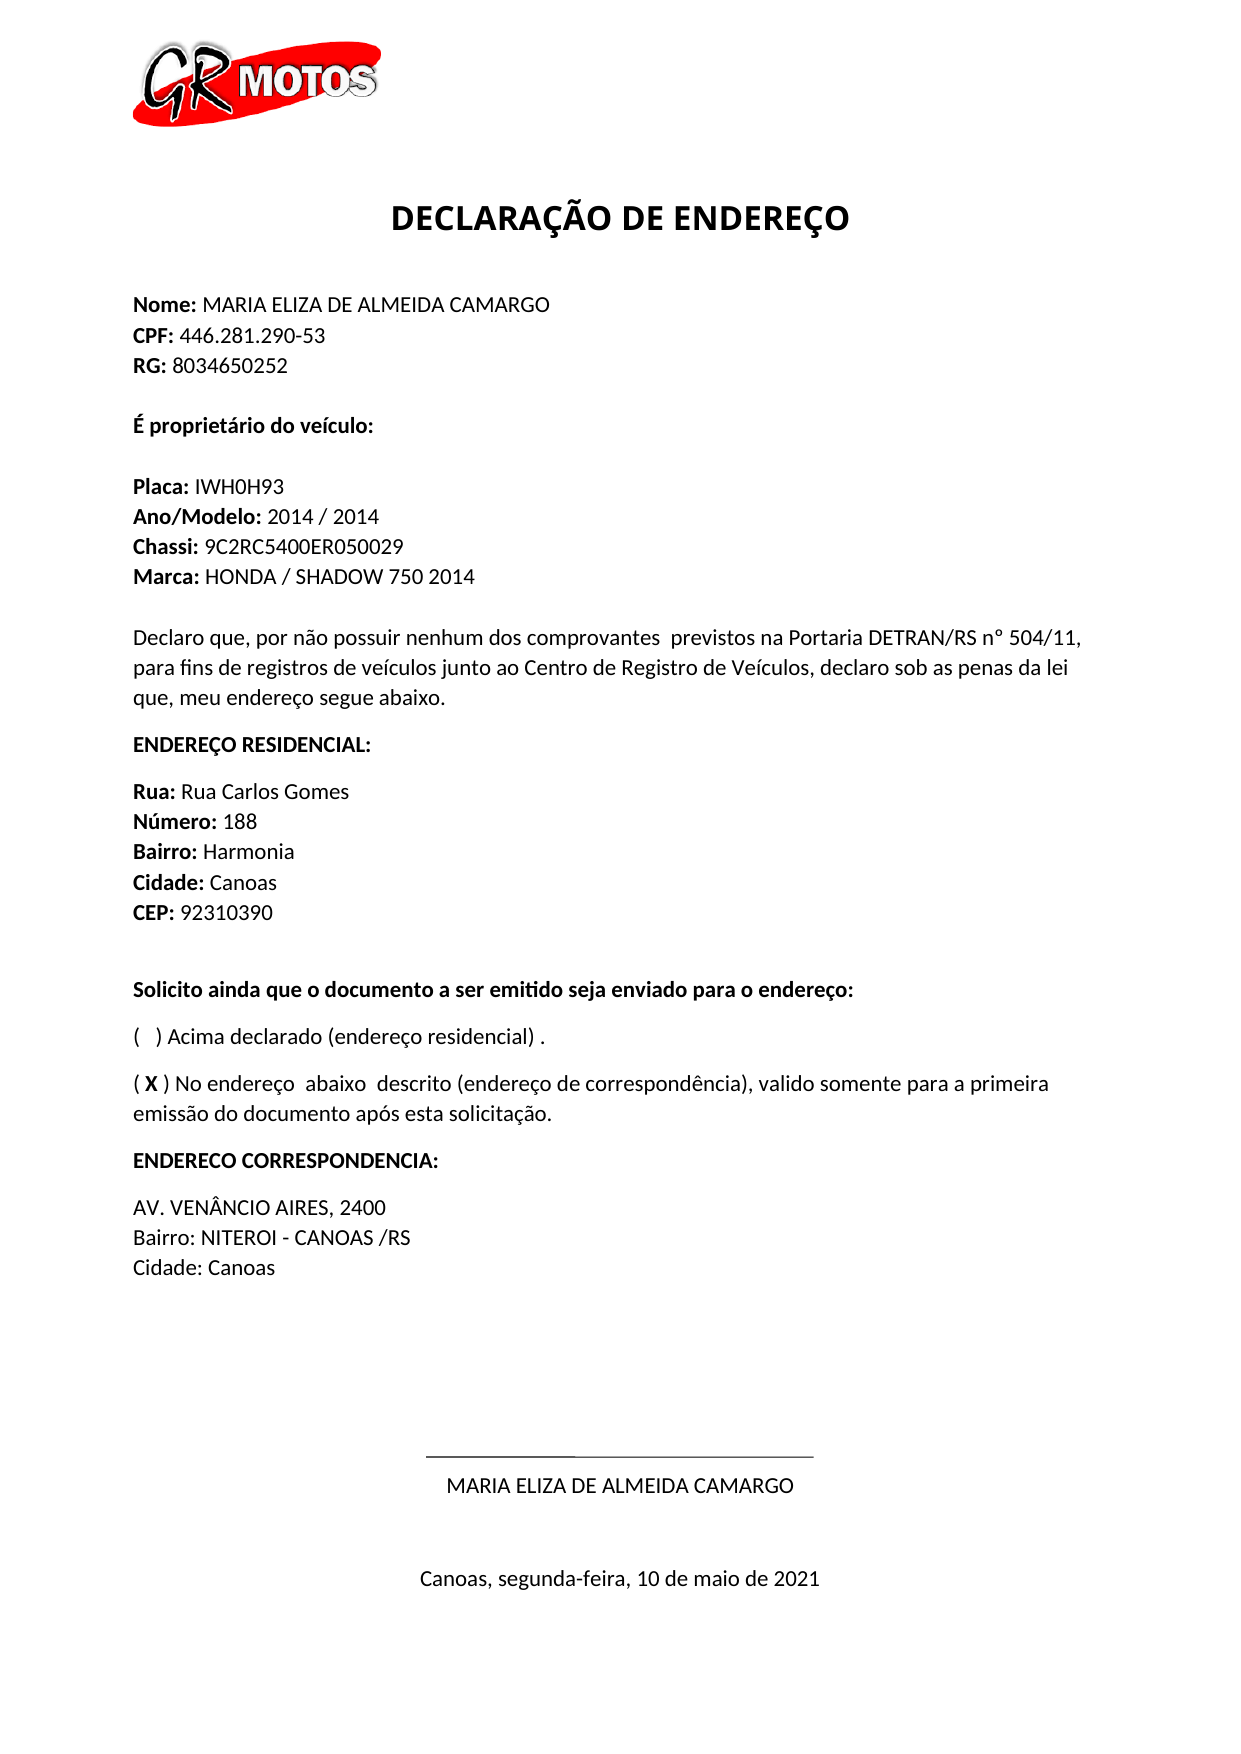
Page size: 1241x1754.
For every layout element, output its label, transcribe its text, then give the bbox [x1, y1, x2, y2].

text ENDEREÇO RESIDENCIAL: [133, 730, 1107, 758]
text Cidade: Canoas [133, 1253, 1107, 1281]
text RG: 8034650252 [133, 351, 1107, 379]
text Bairro: NITEROI - CANOAS /RS [133, 1223, 1107, 1251]
text ENDERECO CORRESPONDENCIA: [133, 1146, 1107, 1174]
text Marca: HONDA / SHADOW 750 2014 [133, 562, 1107, 591]
text Número: 188 [133, 807, 1107, 835]
text Declaro que, por não possuir nenhum dos comprovantes previstos na Portaria DETRAN/RS nº 504/11, para fins de registros de veículos junto ao Centro de Registro de Veículos, declaro sob as penas da lei que, meu endereço segue abaixo. [133, 623, 1107, 711]
text Ano/Modelo: 2014 / 2014 [133, 502, 1107, 530]
subtitle DECLARAÇÃO DE ENDEREÇO [133, 195, 1107, 240]
text ( X ) No endereço abaixo descrito (endereço de correspondência), valido somente para a primeira emissão do documento após esta solicitação. [133, 1069, 1107, 1127]
text MARIA ELIZA DE ALMEIDA CAMARGO [133, 1471, 1107, 1499]
picture [132, 23, 417, 142]
text CEP: 92310390 [133, 898, 1107, 926]
text Canoas, segunda-feira, 10 de maio de 2021 [133, 1564, 1107, 1593]
text Nome: MARIA ELIZA DE ALMEIDA CAMARGO [133, 291, 1107, 319]
text Chassi: 9C2RC5400ER050029 [133, 532, 1107, 560]
text Solicito ainda que o documento a ser emitido seja enviado para o endereço: [133, 975, 1107, 1003]
text CPF: 446.281.290-53 [133, 321, 1107, 349]
text Cidade: Canoas [133, 868, 1107, 896]
text Placa: IWH0H93 [133, 472, 1107, 500]
text Bairro: Harmonia [133, 837, 1107, 866]
text ( ) Acima declarado (endereço residencial) . [133, 1022, 1107, 1050]
text AV. VENÂNCIO AIRES, 2400 [133, 1193, 1107, 1221]
text Rua: Rua Carlos Gomes [133, 777, 1107, 805]
text É proprietário do veículo: [133, 411, 1107, 439]
